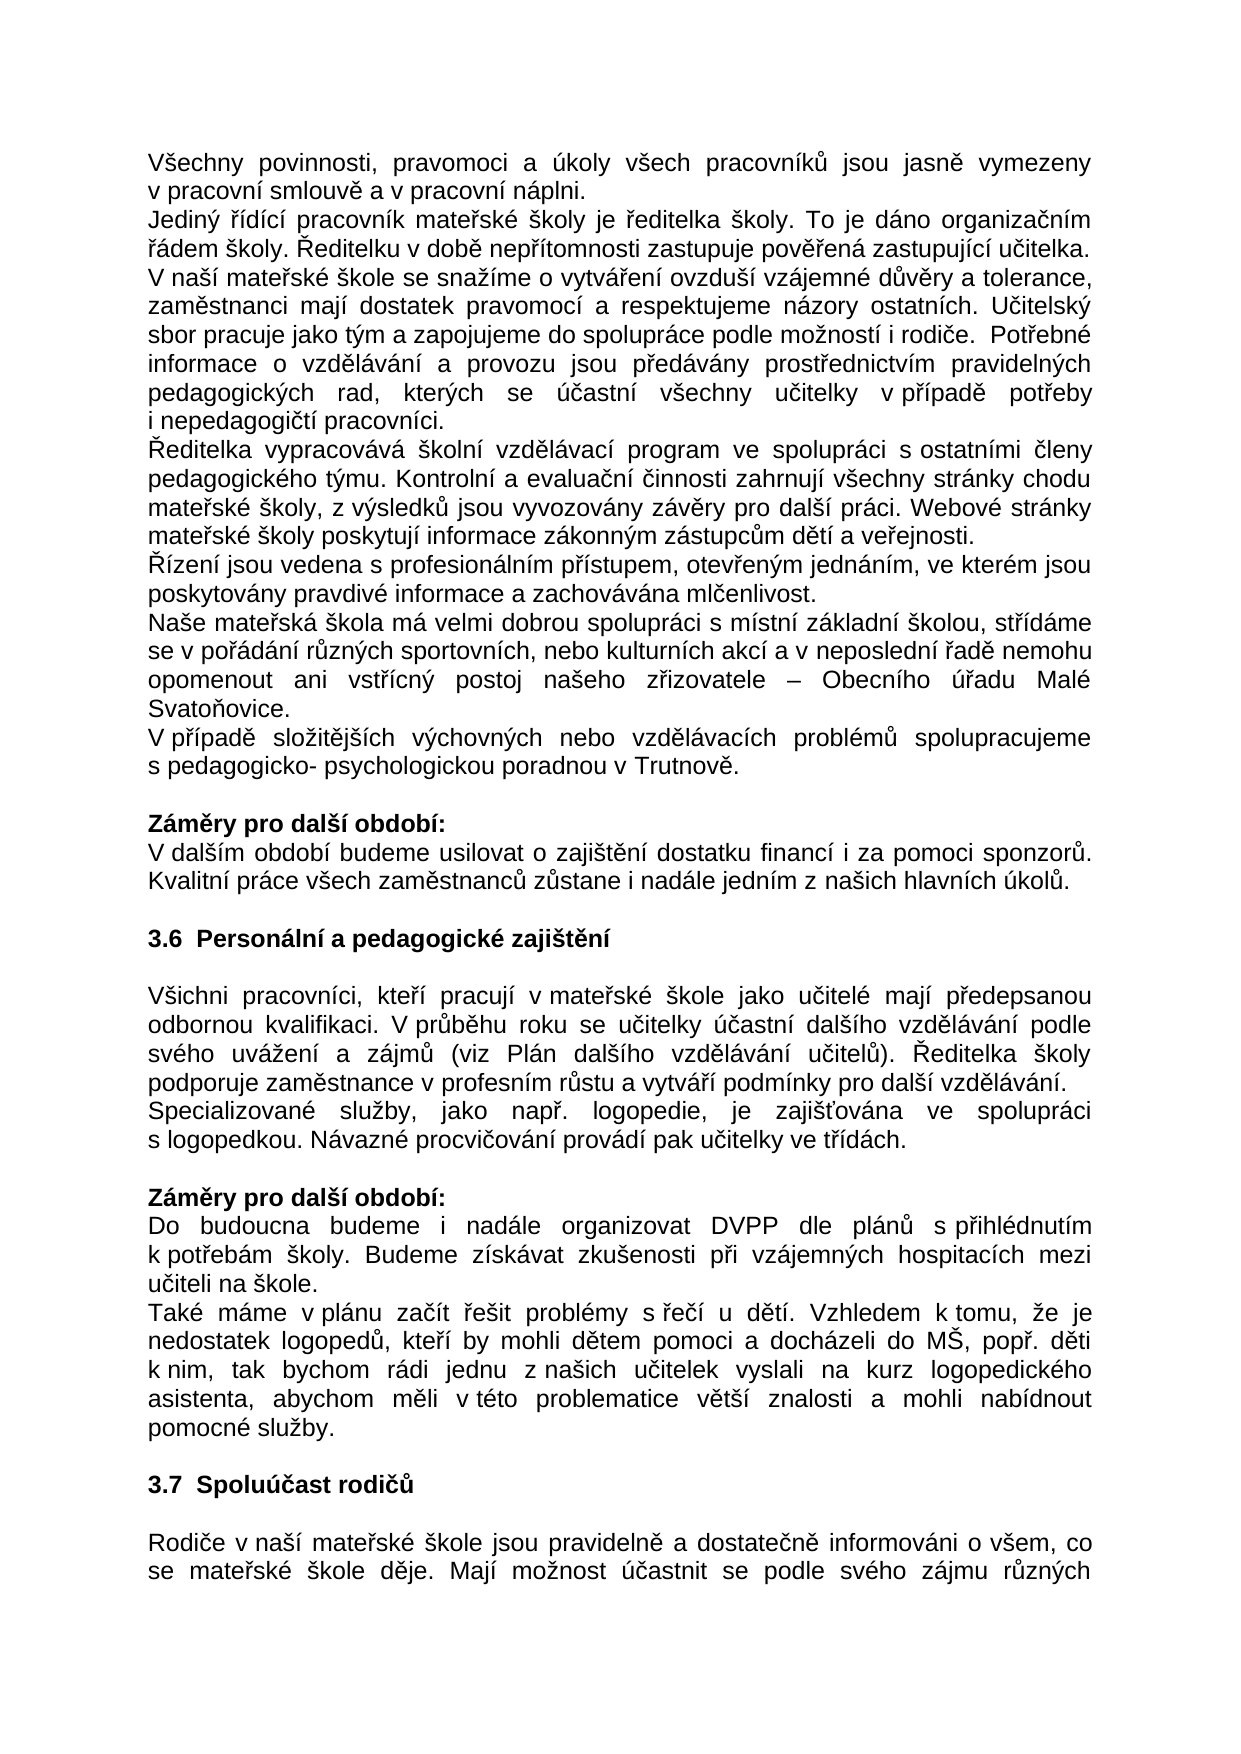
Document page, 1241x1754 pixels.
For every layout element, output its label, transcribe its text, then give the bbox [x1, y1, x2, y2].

text Všechny povinnosti, pravomoci a úkoly všech pracovníků jsou jasně vymezeny v pracovní smlouvě a v pracovní náplni. [148, 148, 1093, 205]
text Záměry pro další období: [148, 809, 1093, 838]
text Naše mateřská škola má velmi dobrou spolupráci s místní základní školou, střídáme se v pořádání různých sportovních, nebo kulturních akcí a v neposlední řadě nemohu opomenout ani vstřícný postoj našeho zřizovatele – Obecního úřadu Malé Svatoňovice. [148, 608, 1093, 723]
text V případě složitějších výchovných nebo vzdělávacích problémů spolupracujeme s pedagogicko- psychologickou poradnou v Trutnově. [148, 723, 1093, 780]
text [148, 1528, 1093, 1585]
text Všichni pracovníci, kteří pracují v mateřské škole jako učitelé mají předepsanou odbornou kvalifikaci. V průběhu roku se učitelky účastní dalšího vzdělávání podle svého uvážení a zájmů (viz Plán dalšího vzdělávání učitelů). Ředitelka školy podporuje zaměstnance v profesním růstu a vytváří podmínky pro další vzdělávání. [148, 981, 1093, 1096]
text Ředitelka vypracovává školní vzdělávací program ve spolupráci s ostatními členy pedagogického týmu. Kontrolní a evaluační činnosti zahrnují všechny stránky chodu mateřské školy, z výsledků jsou vyvozovány závěry pro další práci. Webové stránky mateřské školy poskytují informace zákonným zástupcům dětí a veřejnosti. [148, 435, 1093, 550]
text Řízení jsou vedena s profesionálním přístupem, otevřeným jednáním, ve kterém jsou poskytovány pravdivé informace a zachovávána mlčenlivost. [148, 550, 1093, 608]
text Do budoucna budeme i nadále organizovat DVPP dle plánů s přihlédnutím k potřebám školy. Budeme získávat zkušenosti při vzájemných hospitacích mezi učiteli na škole. [148, 1211, 1093, 1298]
text 3.7 Spoluúčast rodičů [148, 1470, 1093, 1499]
text Záměry pro další období: [148, 1183, 1093, 1211]
text Specializované služby, jako např. logopedie, je zajišťována ve spolupráci s logopedkou. Návazné procvičování provádí pak učitelky ve třídách. [148, 1096, 1093, 1154]
text V naší mateřské škole se snažíme o vytváření ovzduší vzájemné důvěry a tolerance, zaměstnanci mají dostatek pravomocí a respektujeme názory ostatních. Učitelský sbor pracuje jako tým a zapojujeme do spolupráce podle možností i rodiče. Potřebné informace o vzdělávání a provozu jsou předávány prostřednictvím pravidelných pedagogických rad, kterých se účastní všechny učitelky v případě potřeby i nepedagogičtí pracovníci. [148, 263, 1093, 435]
text V dalším období budeme usilovat o zajištění dostatku financí i za pomoci sponzorů. Kvalitní práce všech zaměstnanců zůstane i nadále jedním z našich hlavních úkolů. [148, 838, 1093, 895]
text 3.6 Personální a pedagogické zajištění [148, 924, 1093, 953]
text Jediný řídící pracovník mateřské školy je ředitelka školy. To je dáno organizačním řádem školy. Ředitelku v době nepřítomnosti zastupuje pověřená zastupující učitelka. [148, 205, 1093, 263]
text Také máme v plánu začít řešit problémy s řečí u dětí. Vzhledem k tomu, že je nedostatek logopedů, kteří by mohli dětem pomoci a docházeli do MŠ, popř. děti k nim, tak bychom rádi jednu z našich učitelek vyslali na kurz logopedického asistenta, abychom měli v této problematice větší znalosti a mohli nabídnout pomocné služby. [148, 1298, 1093, 1441]
